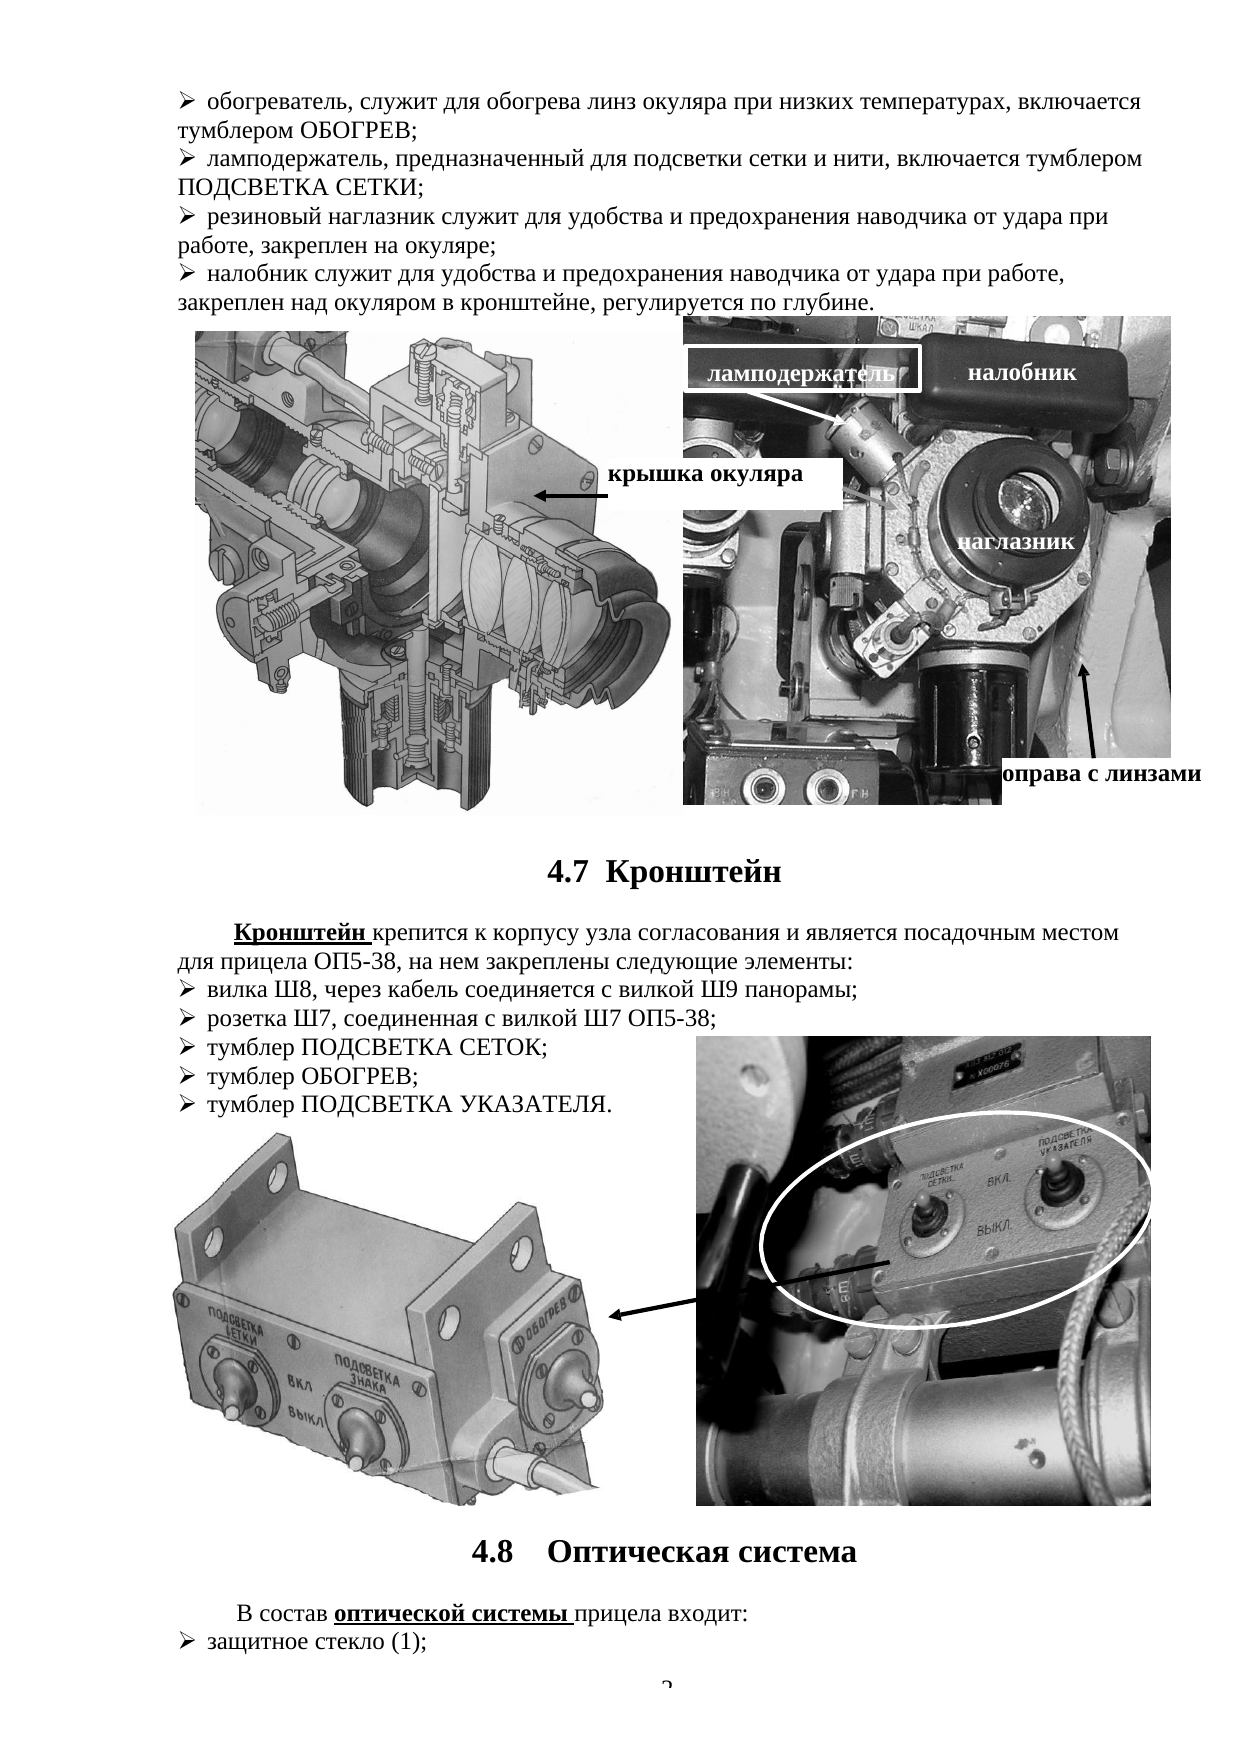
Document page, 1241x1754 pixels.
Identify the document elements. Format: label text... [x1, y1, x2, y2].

list тумблер ОБОГРЕВ; [177, 1061, 1230, 1089]
list обогреватель, служит для обогрева линз окуляра при низких температурах, включается тумблером ОБОГРЕВ; [177, 86, 1152, 143]
list тумблер ПОДСВЕТКА УКАЗАТЕЛЯ. [177, 1089, 1230, 1118]
list резиновый наглазник служит для удобства и предохранения наводчика от удара при работе, закреплен на окуляре; [177, 201, 1152, 258]
list налобник служит для удобства и предохранения наводчика от удара при работе, закреплен над окуляром в кронштейне, регулируется по глубине. [177, 258, 1151, 316]
text Кронштейн крепится к корпусу узла согласования и является посадочным местом для прицела ОП5-38, на нем закреплены следующие элементы: [177, 917, 1153, 974]
list тумблер ПОДСВЕТКА СЕТОК; [177, 1032, 1230, 1061]
subtitle Оптическая система [472, 1531, 1230, 1569]
list розетка Ш7, соединенная с вилкой Ш7 ОП5-38; [177, 1003, 1230, 1032]
subtitle Кронштейн [547, 851, 1230, 889]
picture [696, 1220, 1151, 1506]
picture [195, 316, 1171, 815]
picture [696, 1118, 926, 1297]
text В состав оптической системы прицела входит: [236, 1598, 1153, 1626]
picture [764, 1118, 1151, 1325]
picture [1076, 1118, 1151, 1169]
picture [171, 1130, 604, 1506]
list ламподержатель, предназначенный для подсветки сетки и нити, включается тумблером ПОДСВЕТКА СЕТКИ; [177, 143, 1152, 201]
list вилка Ш8, через кабель соединяется с вилкой Ш9 панорамы; [177, 974, 1230, 1003]
list защитное стекло (1); [177, 1626, 1230, 1655]
